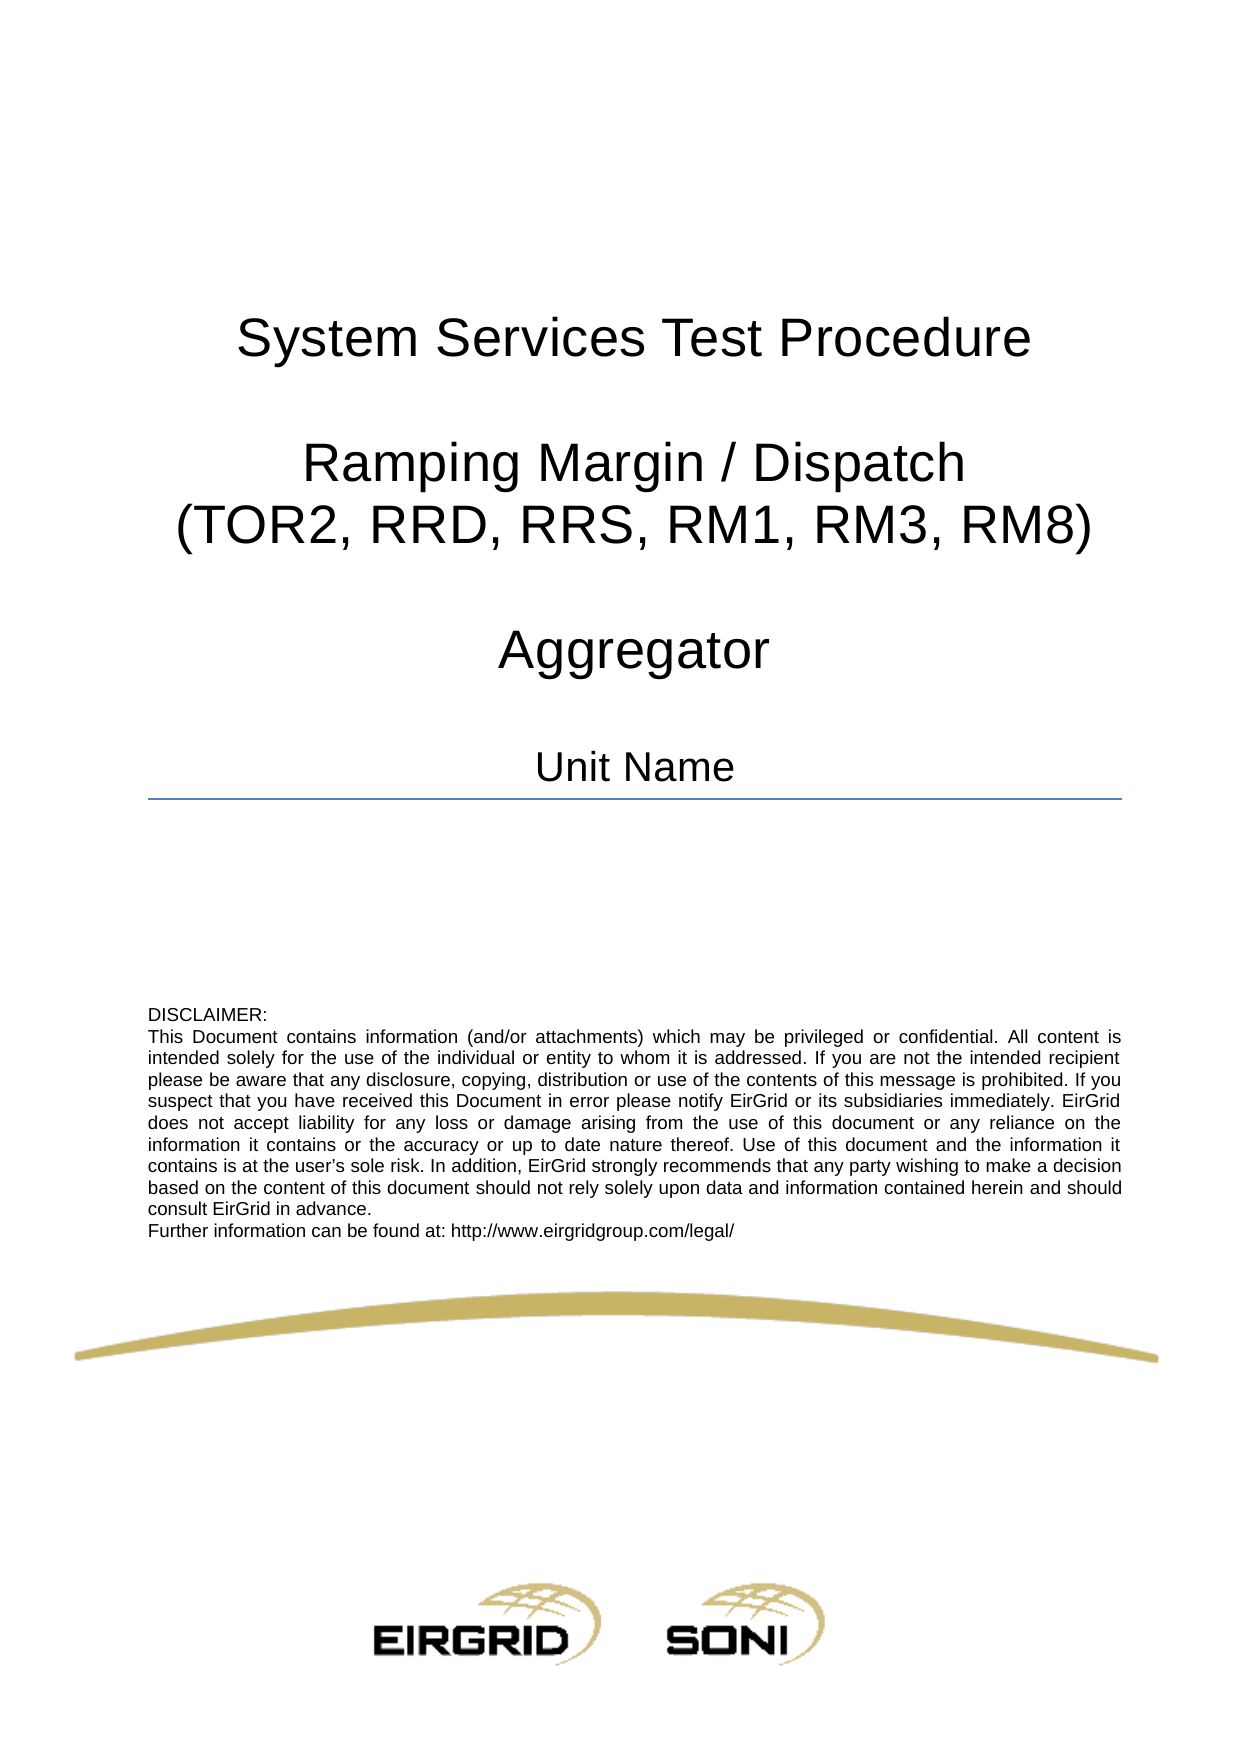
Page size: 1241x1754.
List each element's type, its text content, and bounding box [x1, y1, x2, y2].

text DISCLAIMER: [148, 1004, 1122, 1026]
text (TOR2, RRD, RRS, RM1, RM3, RM8) [148, 493, 1122, 555]
text System Services Test Procedure [148, 306, 1122, 368]
text Ramping Margin / Dispatch [148, 430, 1122, 493]
text Further information can be found at: http://www.eirgridgroup.com/legal/ [148, 1219, 1122, 1241]
text This Document contains information (and/or attachments) which may be privileged or confidential. All content is intended solely for the use of the individual or entity to whom it is addressed. If you are not the intended recipient please be aware that any disclosure, copying, distribution or use of the contents of this message is prohibited. If you suspect that you have received this Document in error please notify EirGrid or its subsidiaries immediately. EirGrid does not accept liability for any loss or damage arising from the use of this document or any reliance on the information it contains or the accuracy or up to date nature thereof. Use of this document and the information it contains is at the user’s sole risk. In addition, EirGrid strongly recommends that any party wishing to make a decision based on the content of this document should not rely solely upon data and information contained herein and should consult EirGrid in advance. [148, 1026, 1122, 1219]
picture [72, 1276, 1170, 1675]
text Unit Name [148, 742, 1122, 798]
text Aggregator [148, 617, 1122, 679]
